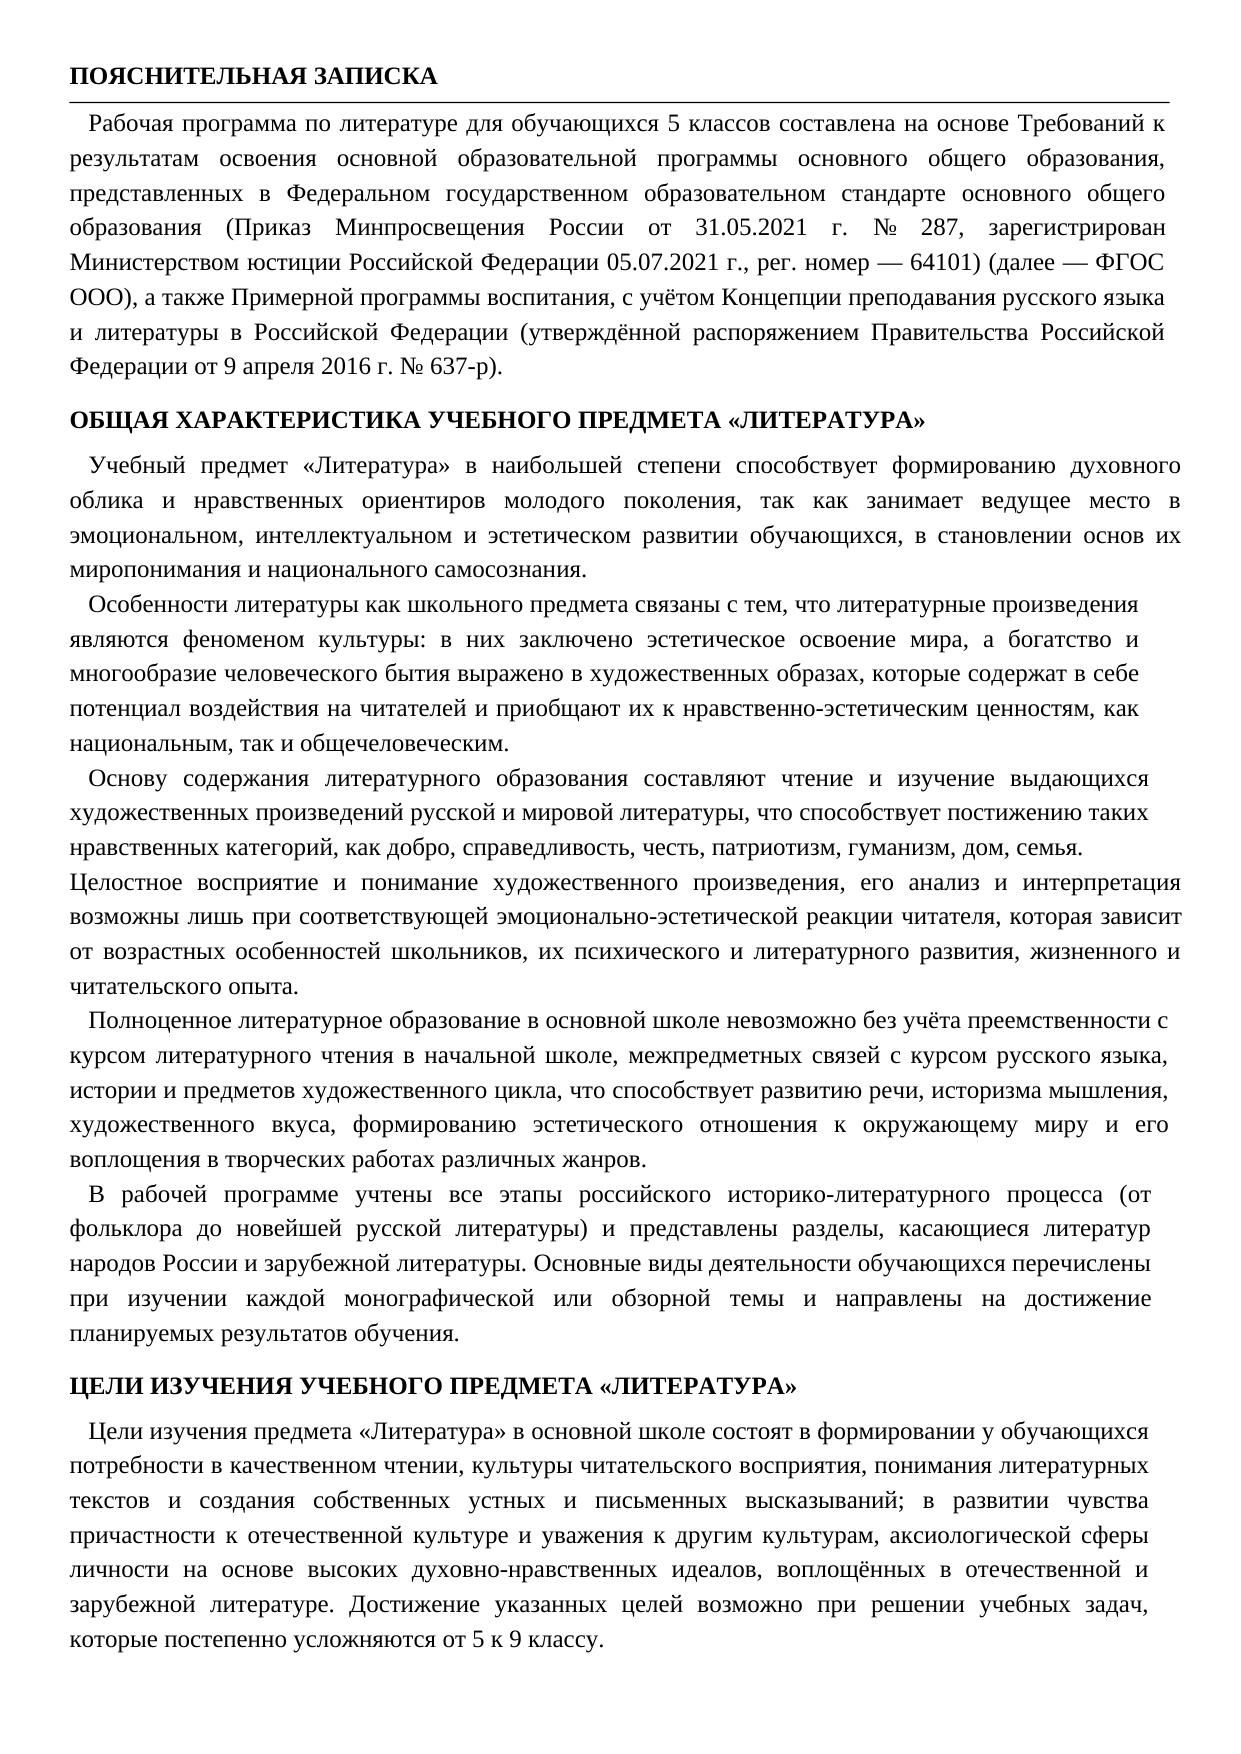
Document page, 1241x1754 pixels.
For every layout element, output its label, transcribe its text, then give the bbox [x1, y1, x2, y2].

text Полноценное литературное образование в основной школе невозможно без учёта преемственности с курсом литературного чтения в начальной школе, межпредметных связей с курсом русского языка, истории и предметов художественного цикла, что способствует развитию речи, историзма мышления, художественного вкуса, формированию эстетического отношения к окружающему миру и его воплощения в творческих работах различных жанров. [69, 1005, 1170, 1173]
subtitle ЦЕЛИ ИЗУЧЕНИЯ УЧЕБНОГО ПРЕДМЕТА «ЛИТЕРАТУРА» [69, 1371, 1182, 1399]
subtitle ОБЩАЯ ХАРАКТЕРИСТИКА УЧЕБНОГО ПРЕДМЕТА «ЛИТЕРАТУРА» [69, 405, 1182, 434]
text В рабочей программе учтены все этапы российского историко-литературного процесса (от фольклора до новейшей русской литературы) и представлены разделы, касающиеся литератур народов России и зарубежной литературы. Основные виды деятельности обучающихся перечислены при изучении каждой монографической или обзорной темы и направлены на достижение планируемых результатов обучения. [69, 1179, 1152, 1346]
text Особенности литературы как школьного предмета связаны с тем, что литературные произведения являются феноменом культуры: в них заключено эстетическое освоение мира, а богатство и многообразие человеческого бытия выражено в художественных образах, которые содержат в себе потенциал воздействия на читателей и приобщают их к нравственно-эстетическим ценностям, как национальным, так и общечеловеческим. [69, 589, 1140, 757]
text Основу содержания литературного образования составляют чтение и изучение выдающихся художественных произведений русской и мировой литературы, что способствует постижению таких нравственных категорий, как добро, справедливость, честь, патриотизм, гуманизм, дом, семья. [69, 763, 1150, 861]
text Учебный предмет «Литература» в наибольшей степени способствует формированию духовного облика и нравственных ориентиров молодого поколения, так как занимает ведущее место в эмоциональном, интеллектуальном и эстетическом развитии обучающихся, в становлении основ их миропонимания и национального самосознания. [69, 450, 1182, 583]
text Цели изучения предмета «Литература» в основной школе состоят в формировании у обучающихся потребности в качественном чтении, культуры читательского восприятия, понимания литературных текстов и создания собственных устных и письменных высказываний; в развитии чувства причастности к отечественной культуре и уважения к другим культурам, аксиологической сферы личности на основе высоких духовно-нравственных идеалов, воплощённых в отечественной и зарубежной литературе. Достижение указанных целей возможно при решении учебных задач, которые постепенно усложняются от 5 к 9 классу. [69, 1416, 1150, 1653]
subtitle ПОЯСНИТЕЛЬНАЯ ЗАПИСКА [69, 61, 1182, 90]
text Рабочая программа по литературе для обучающихся 5 классов составлена на основе Требований к результатам освоения основной образовательной программы основного общего образования, представленных в Федеральном государственном образовательном стандарте основного общего образования (Приказ Минпросвещения России от 31.05.2021 г. № 287, зарегистрирован Министерством юстиции Российской Федерации 05.07.2021 г., рег. номер — 64101) (далее — ФГОС ООО), а также Примерной программы воспитания, с учётом Концепции преподавания русского языка и литературы в Российской Федерации (утверждённой распоряжением Правительства Российской Федерации от 9 апреля 2016 г. № 637-р). [69, 108, 1166, 380]
text Целостное восприятие и понимание художественного произведения, его анализ и интерпретация возможны лишь при соответствующей эмоционально-эстетической реакции читателя, которая зависит от возрастных особенностей школьников, их психического и литературного развития, жизненного и читательского опыта. [69, 867, 1182, 999]
